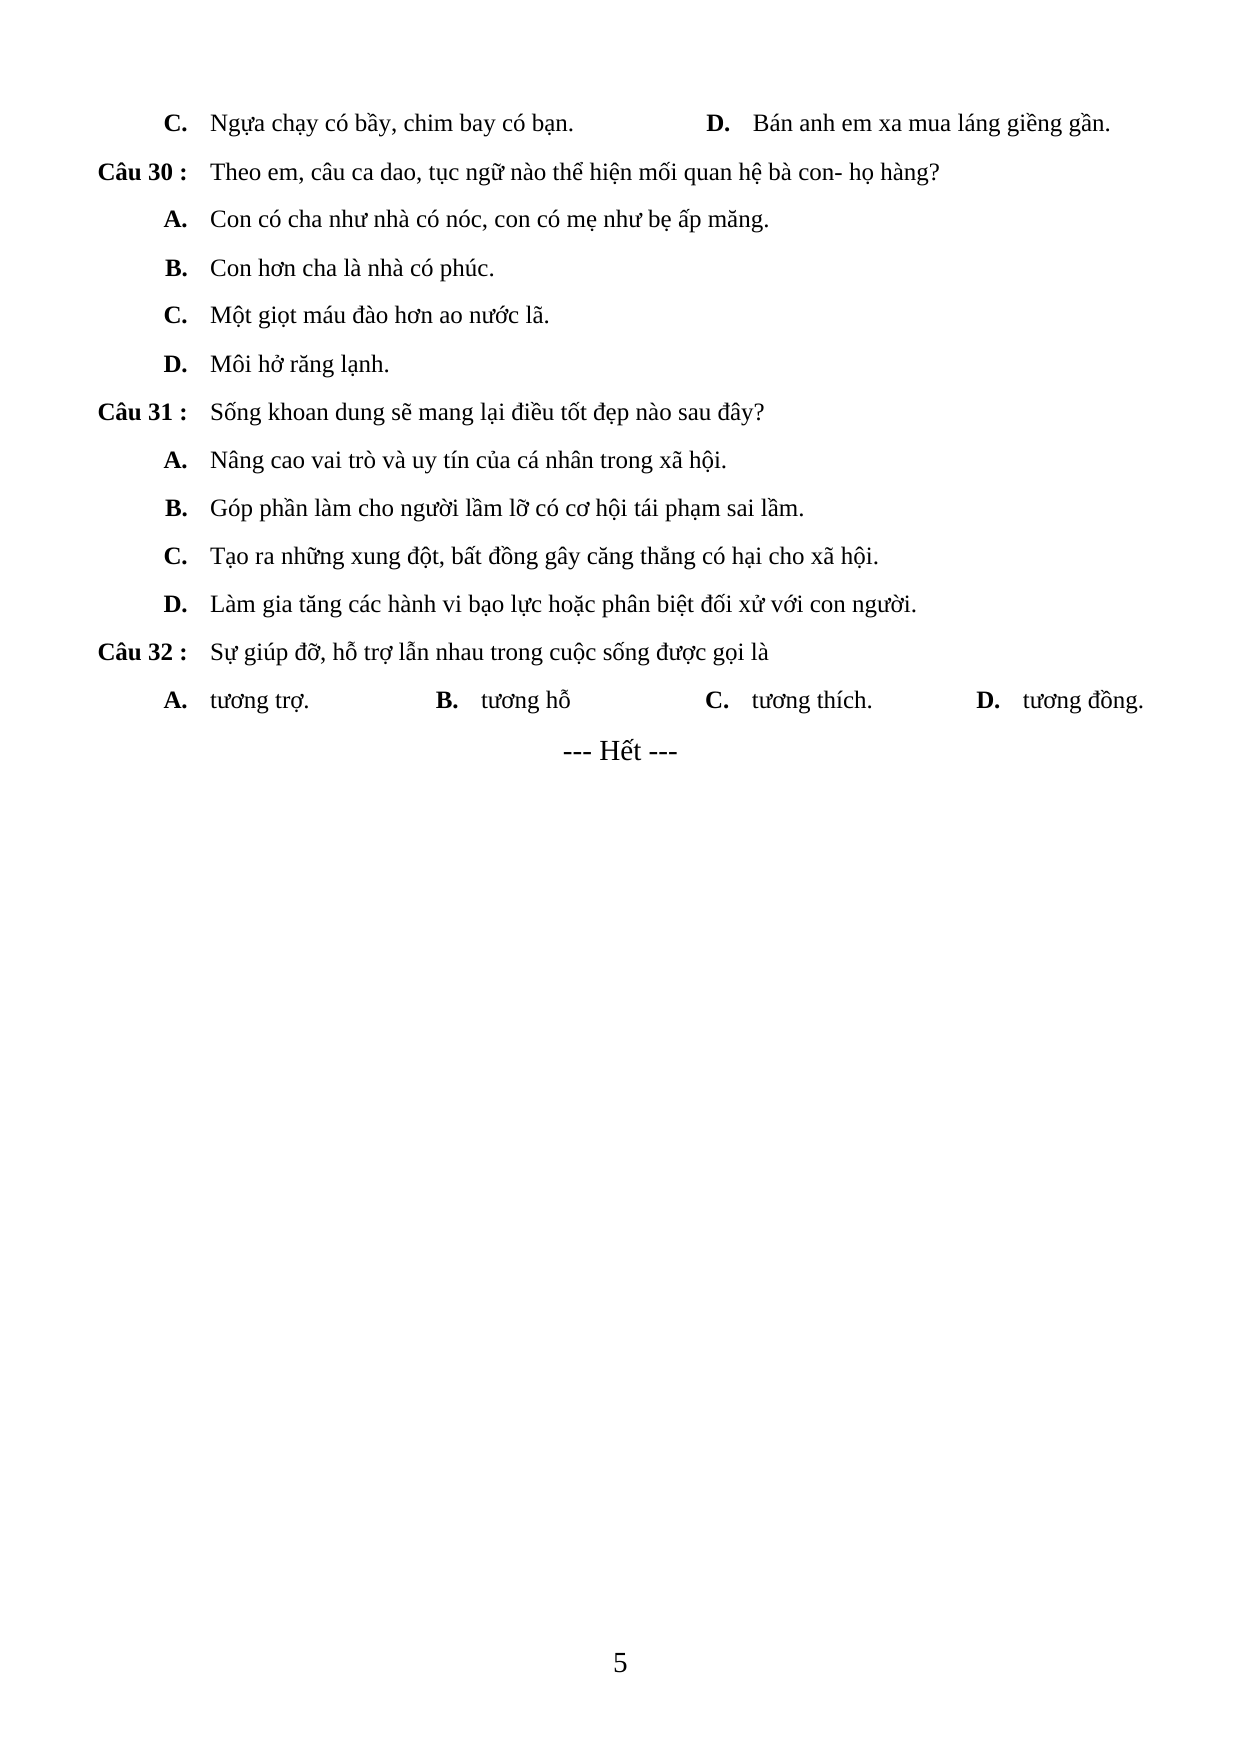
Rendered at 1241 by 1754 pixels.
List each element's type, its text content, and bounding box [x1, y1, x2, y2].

table_cell Tạo ra những xung đột, bất đồng gây căng thẳng có hại cho xã hội. [199, 541, 1232, 589]
table_cell Câu 30 : [74, 157, 199, 204]
table_cell Ngựa chạy có bầy, chim bay có bạn. [199, 109, 689, 157]
table_cell Góp phần làm cho người lầm lỡ có cơ hội tái phạm sai lầm. [199, 493, 1232, 541]
table_cell C. [74, 541, 199, 589]
table_cell tương hỗ [470, 685, 688, 733]
table_cell tương thích. [740, 685, 959, 733]
table_cell C. [689, 685, 740, 733]
table_cell A. [74, 205, 199, 253]
table_cell Câu 31 : [74, 397, 199, 445]
table_cell B. [74, 253, 199, 301]
table_cell A. [74, 445, 199, 493]
table_cell Sự giúp đỡ, hỗ trợ lẫn nhau trong cuộc sống được gọi là [199, 637, 1232, 685]
table_cell Con có cha như nhà có nóc, con có mẹ như bẹ ấp măng. [199, 205, 1232, 253]
table_cell Nâng cao vai trò và uy tín của cá nhân trong xã hội. [199, 445, 1232, 493]
table_cell D. [690, 109, 741, 157]
table_cell D. [74, 589, 199, 637]
table_cell Câu 32 : [74, 637, 199, 685]
table_cell D. [74, 349, 199, 397]
table_cell Một giọt máu đào hơn ao nước lã. [199, 301, 1232, 349]
table_cell Bán anh em xa mua láng giềng gần. [741, 109, 1232, 157]
table_cell A. [74, 685, 199, 733]
table_cell tương trợ. [199, 685, 418, 733]
table_cell Môi hở răng lạnh. [199, 349, 1232, 397]
text --- Hết --- [74, 733, 1166, 766]
table_cell Sống khoan dung sẽ mang lại điều tốt đẹp nào sau đây? [199, 397, 1232, 445]
table_cell C. [74, 109, 199, 157]
table_cell B. [74, 493, 199, 541]
table_cell D. [959, 685, 1011, 733]
table_cell C. [74, 301, 199, 349]
table_cell Con hơn cha là nhà có phúc. [199, 253, 1232, 301]
table_cell Làm gia tăng các hành vi bạo lực hoặc phân biệt đối xử với con người. [199, 589, 1232, 637]
table_cell tương đồng. [1011, 685, 1230, 733]
table_cell Theo em, câu ca dao, tục ngữ nào thể hiện mối quan hệ bà con- họ hàng? [199, 157, 1232, 204]
table_cell B. [418, 685, 469, 733]
